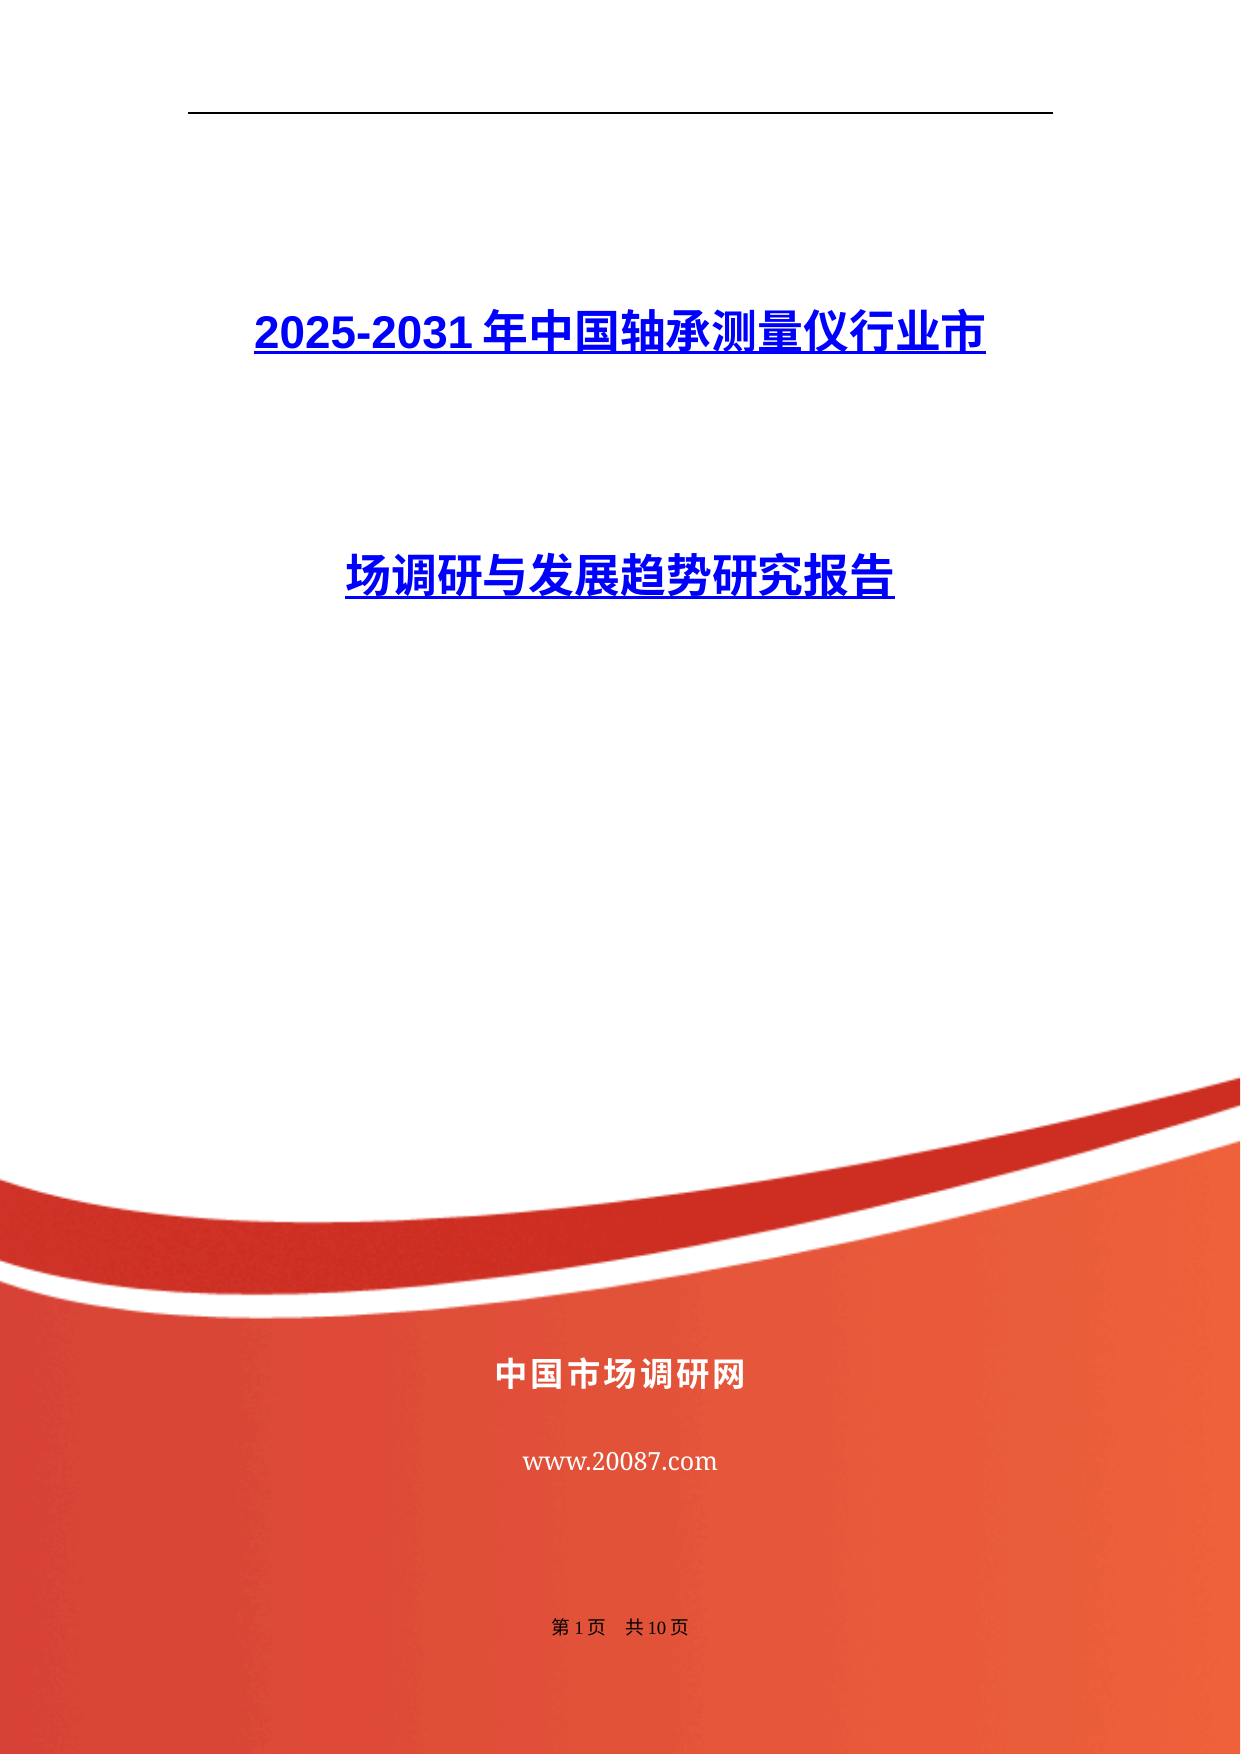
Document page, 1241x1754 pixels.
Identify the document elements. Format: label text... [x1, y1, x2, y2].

text www.20087.com [187, 1428, 1053, 1493]
picture [0, 1006, 1241, 1754]
table_header 2025-2031年中国轴承测量仪行业市场调研与发展趋势研究报告 [188, 207, 1053, 773]
subtitle 中国市场调研网 [187, 1339, 1053, 1404]
